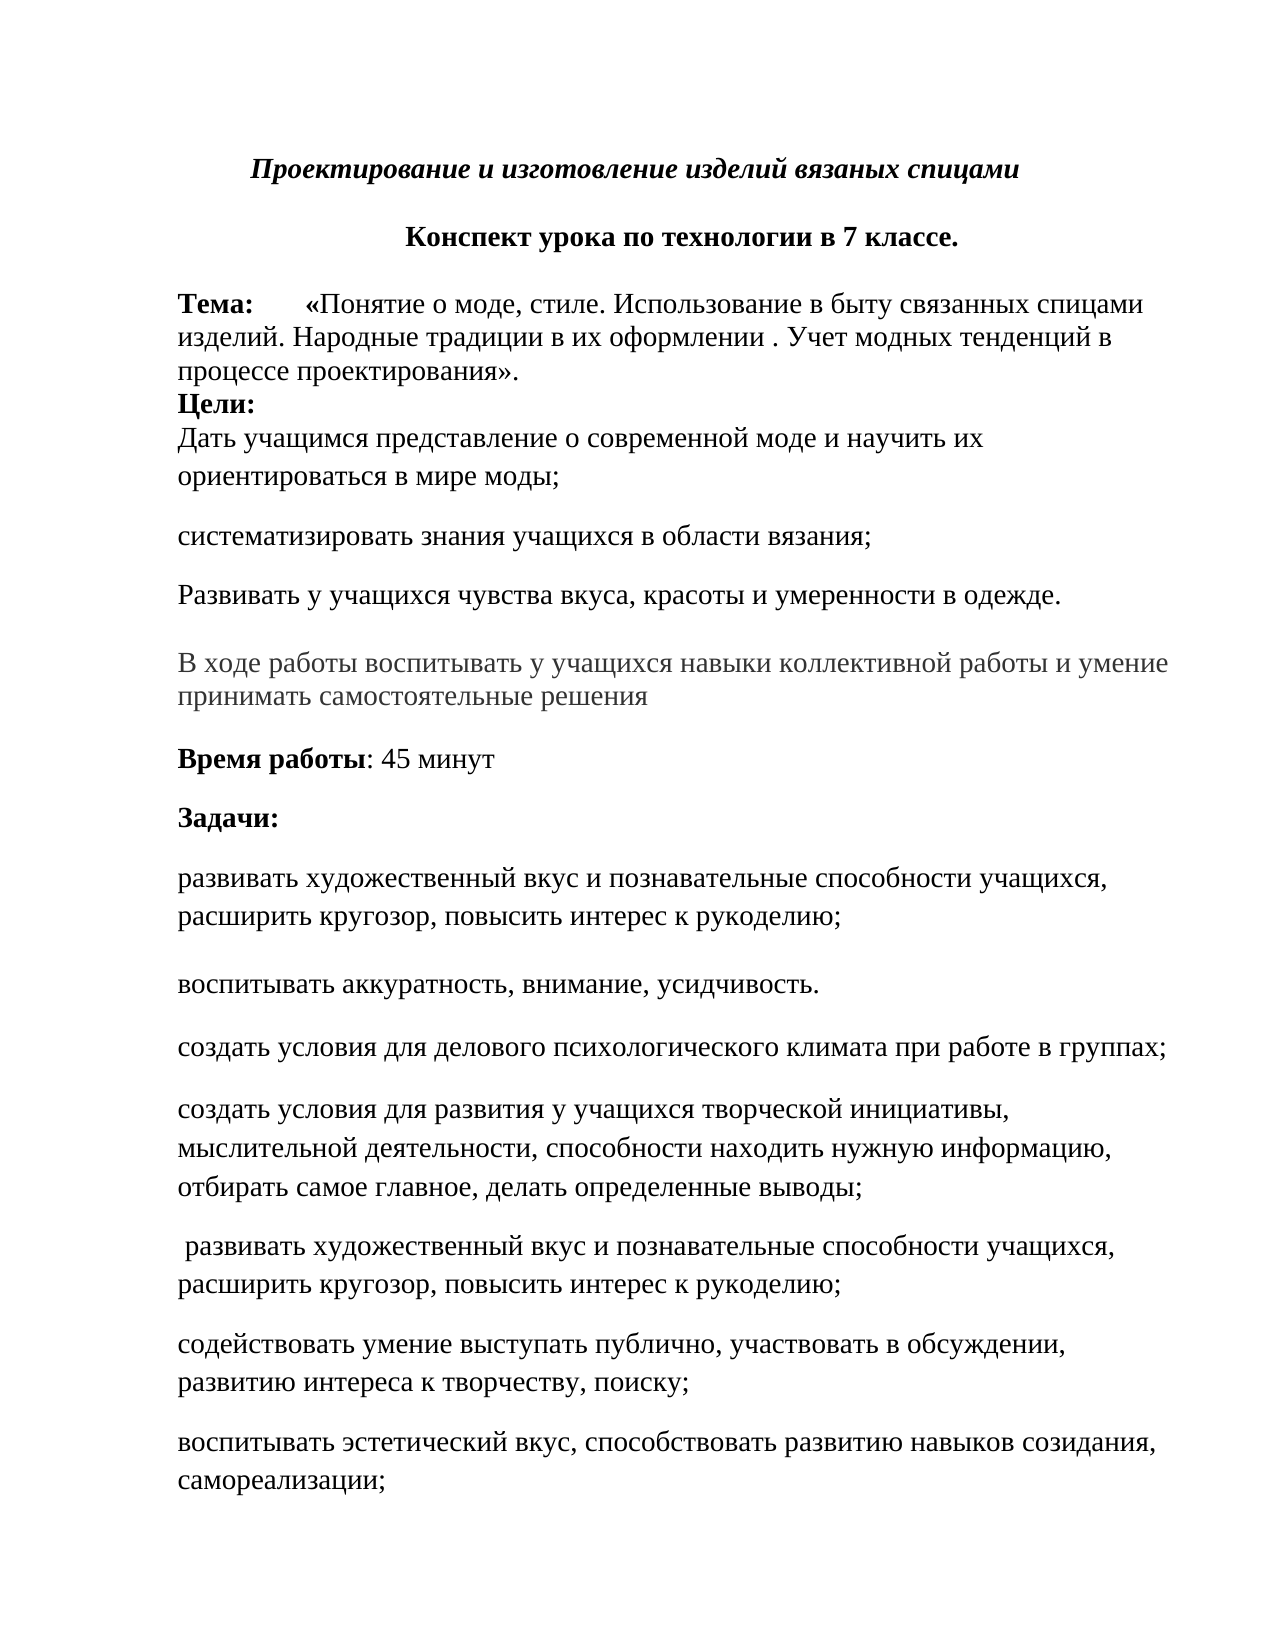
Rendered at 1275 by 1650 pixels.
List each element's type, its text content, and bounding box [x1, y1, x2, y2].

text развивать художественный вкус и познавательные способности учащихся, расширить кругозор, повысить интерес к рукоделию; [177, 1228, 1186, 1300]
text Дать учащимся представление о современной моде и научить их ориентироваться в мире моды; [177, 420, 1186, 492]
text Время работы: 45 минут [177, 741, 1186, 775]
text содействовать умение выступать публично, участвовать в обсуждении, развитию интереса к творчеству, поиску; [177, 1326, 1186, 1398]
text систематизировать знания учащихся в области вязания; [177, 518, 1186, 551]
text Задачи: [177, 801, 1186, 834]
text Развивать у учащихся чувства вкуса, красоты и умеренности в одежде. [177, 577, 1186, 611]
text Конспект урока по технологии в 7 классе. [177, 219, 1186, 252]
text создать условия для делового психологического климата при работе в группах; [177, 1029, 1186, 1062]
text развивать художественный вкус и познавательные способности учащихся, расширить кругозор, повысить интерес к рукоделию; [177, 860, 1186, 932]
text создать условия для развития у учащихся творческой инициативы, мыслительной деятельности, способности находить нужную информацию, отбирать самое главное, делать определенные выводы; [177, 1092, 1186, 1202]
text воспитывать эстетический вкус, способствовать развитию навыков созидания, самореализации; [177, 1424, 1186, 1496]
text Цели: [177, 386, 1186, 420]
text Тема: «Понятие о моде, стиле. Использование в быту связанных спицами изделий. Народные традиции в их оформлении . Учет модных тенденций в процессе проектирования». [177, 286, 1186, 386]
text Проектирование и изготовление изделий вязаных спицами [177, 152, 1186, 185]
text воспитывать аккуратность, внимание, усидчивость. [177, 966, 1186, 1000]
text В ходе работы воспитывать у учащихся навыки коллективной работы и умение принимать самостоятельные решения [177, 645, 1186, 712]
